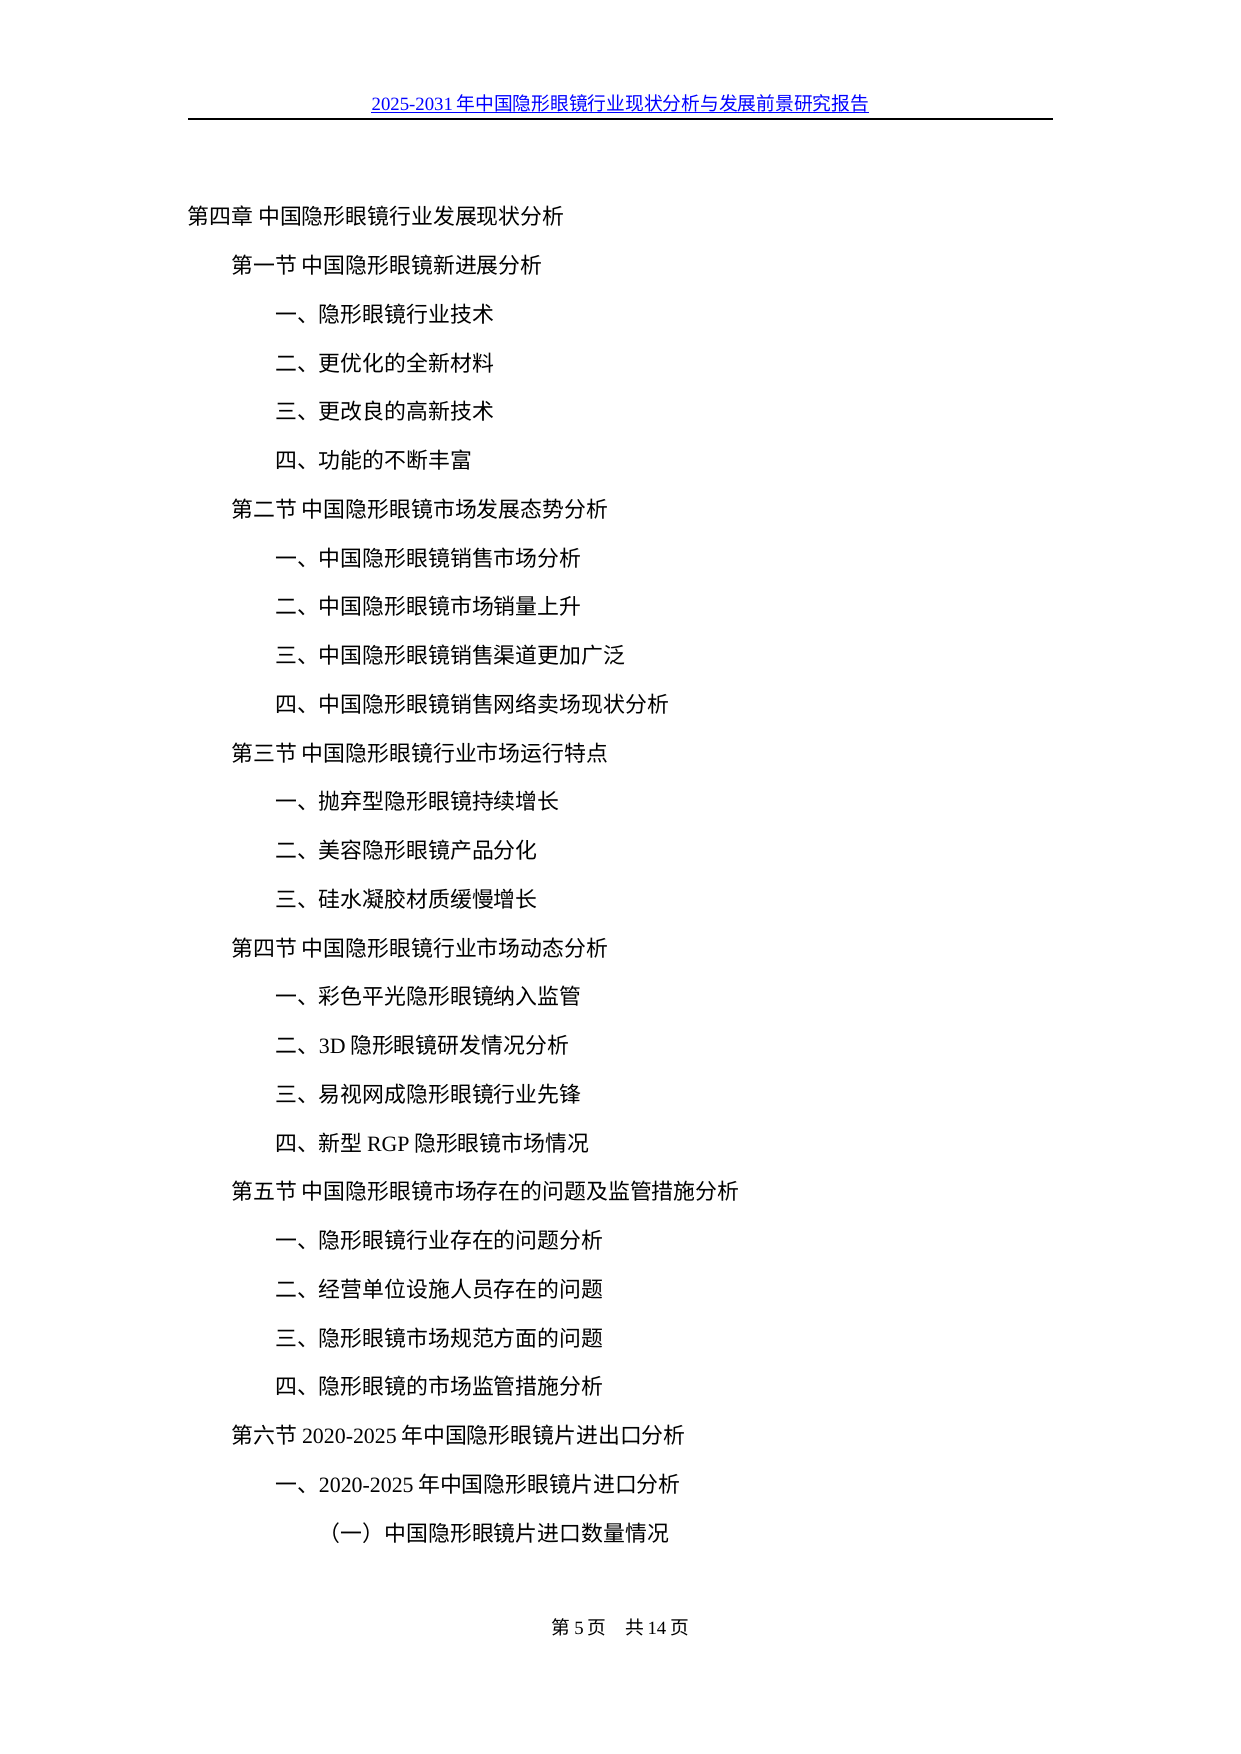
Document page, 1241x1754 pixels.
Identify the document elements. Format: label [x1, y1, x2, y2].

text [187, 150, 1053, 1548]
